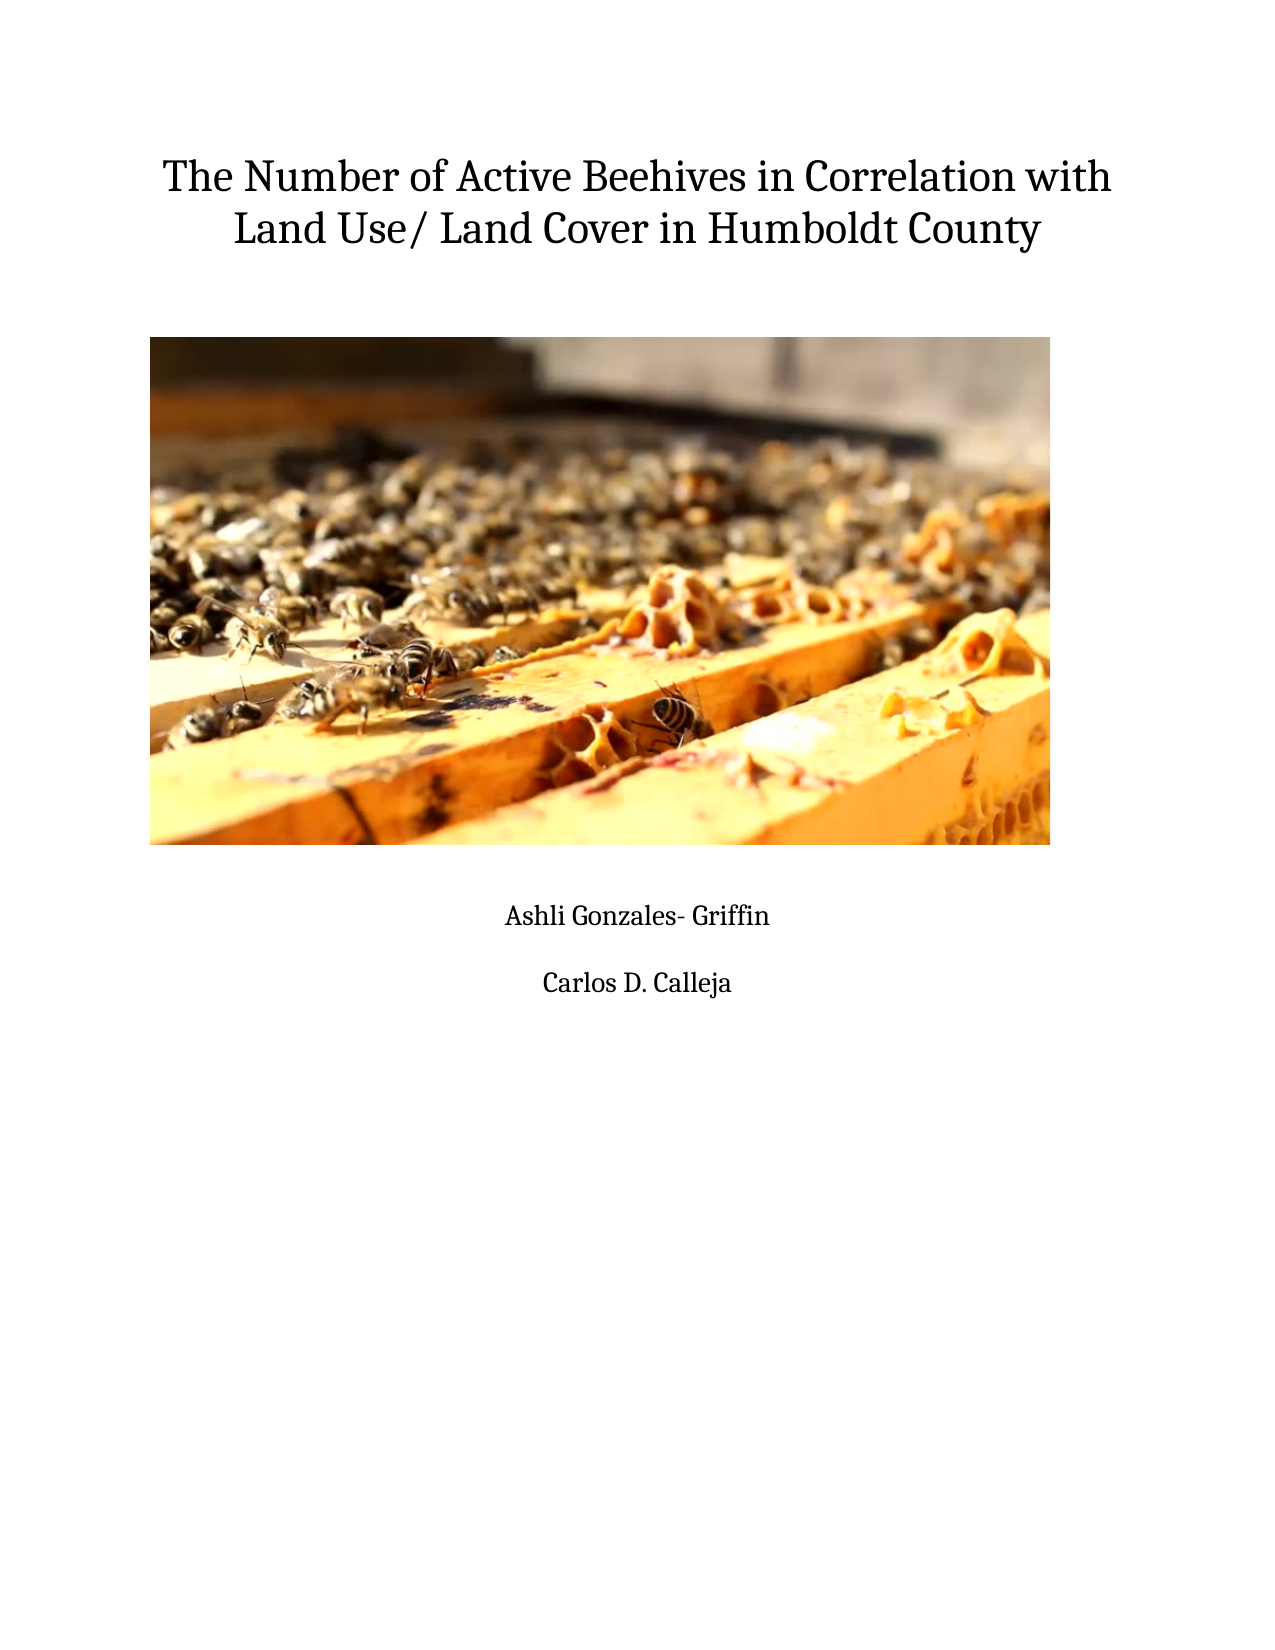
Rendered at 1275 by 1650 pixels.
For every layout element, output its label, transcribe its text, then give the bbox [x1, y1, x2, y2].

text Carlos D. Calleja [150, 966, 1125, 999]
text Ashli Gonzales- Griffin [150, 899, 1125, 932]
text The Number of Active Beehives in Correlation with Land Use/ Land Cover in Humboldt County [150, 150, 1125, 255]
picture [150, 337, 1050, 845]
